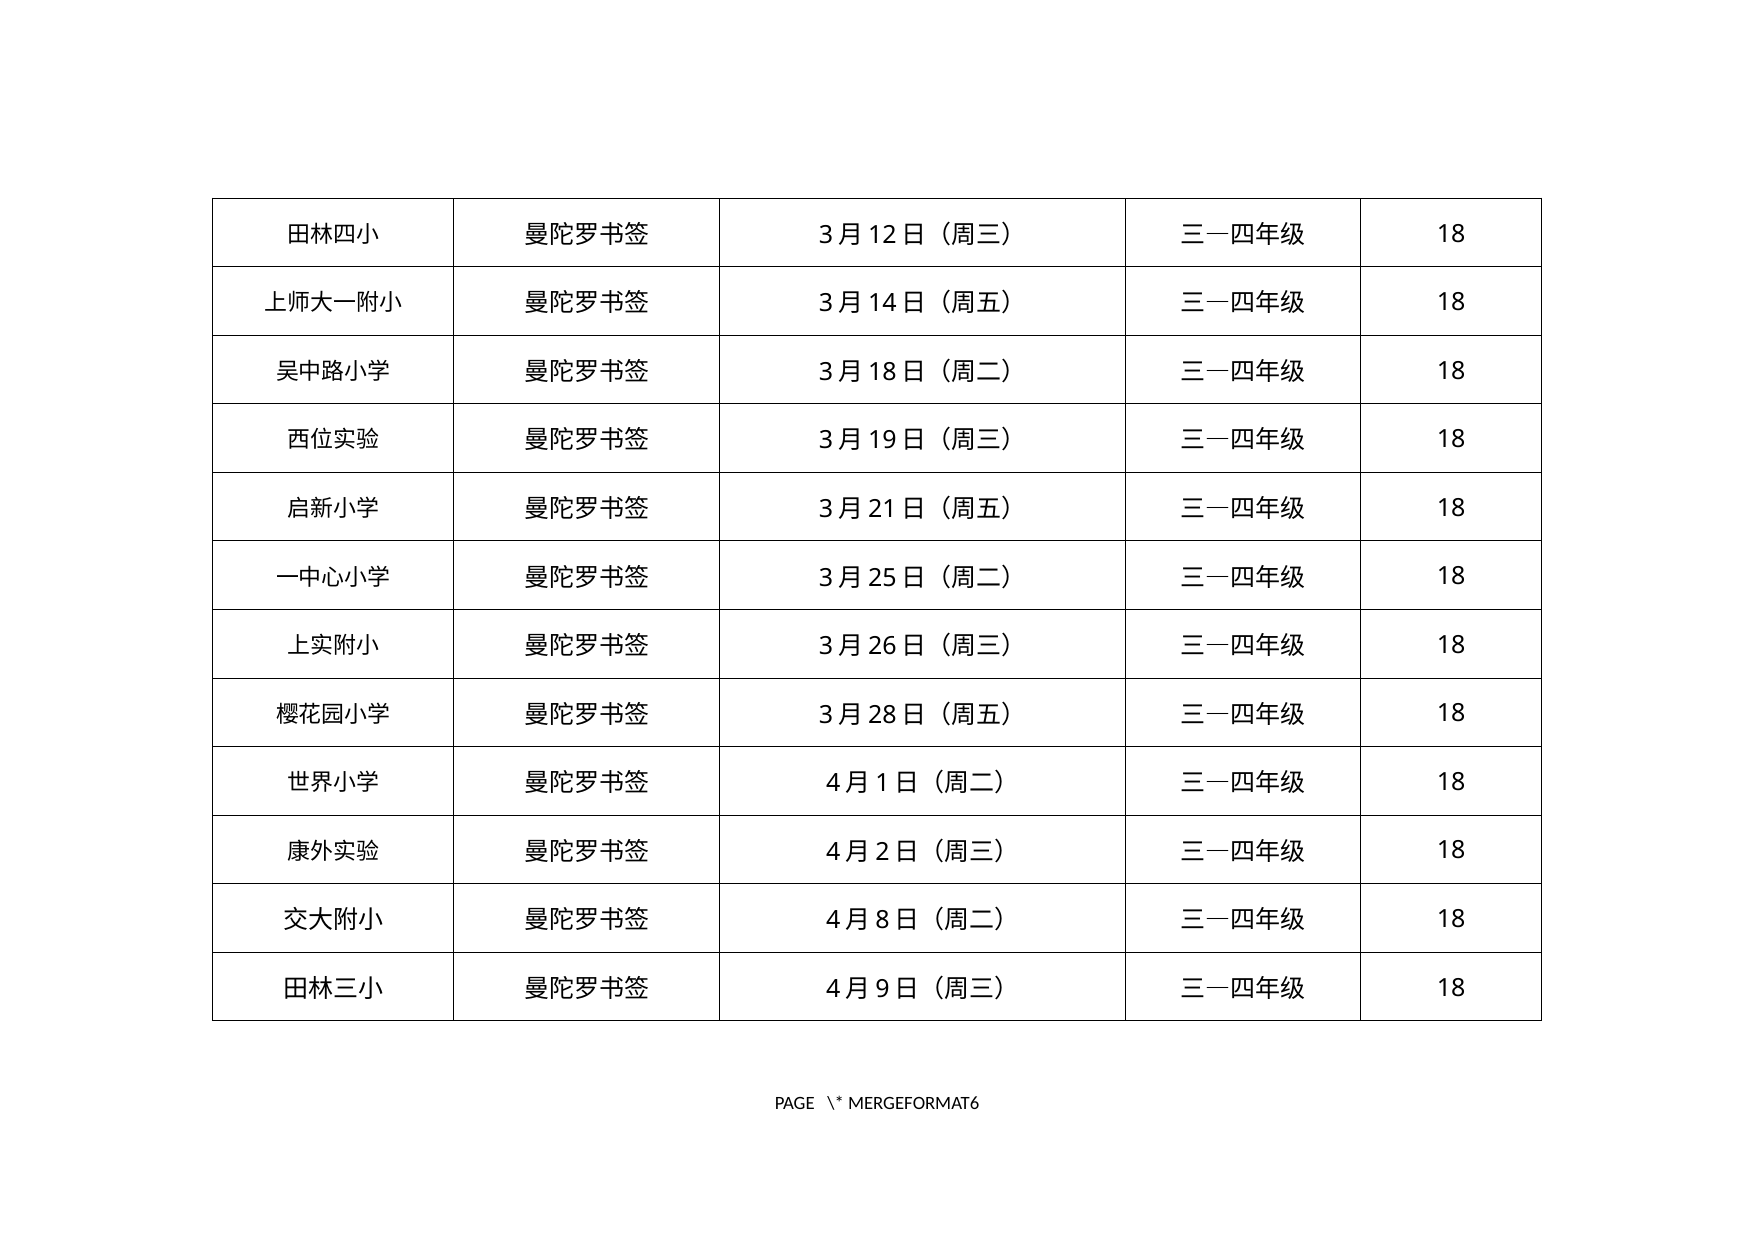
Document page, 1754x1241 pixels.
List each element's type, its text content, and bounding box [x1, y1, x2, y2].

table_cell 交大附小 [213, 884, 453, 952]
table_cell 3月12日（周三） [720, 199, 1125, 266]
table_cell 18 [1361, 541, 1541, 609]
table_cell 曼陀罗书签 [454, 404, 719, 472]
table_cell 曼陀罗书签 [454, 884, 719, 952]
table_cell 曼陀罗书签 [454, 199, 719, 266]
table_cell 18 [1361, 336, 1541, 403]
table_cell 18 [1361, 884, 1541, 952]
table_cell 西位实验 [213, 404, 453, 472]
table_cell 18 [1361, 953, 1541, 1020]
table_cell 曼陀罗书签 [454, 953, 719, 1020]
table_cell 樱花园小学 [213, 679, 453, 746]
table_cell 曼陀罗书签 [454, 473, 719, 540]
table_cell 18 [1361, 610, 1541, 677]
table_cell 上实附小 [213, 610, 453, 677]
table_cell 世界小学 [213, 747, 453, 814]
table_cell 4月8日（周二） [720, 884, 1125, 952]
table_cell 上师大一附小 [213, 267, 453, 335]
table_cell 18 [1361, 199, 1541, 266]
table_cell 三—四年级 [1126, 404, 1360, 472]
table_cell 启新小学 [213, 473, 453, 540]
table_cell 三—四年级 [1126, 267, 1360, 335]
table_cell 3月19日（周三） [720, 404, 1125, 472]
table_cell 三—四年级 [1126, 747, 1360, 814]
table_cell 3月18日（周二） [720, 336, 1125, 403]
table_cell 三—四年级 [1126, 884, 1360, 952]
table_cell 三—四年级 [1126, 953, 1360, 1020]
table_cell 田林四小 [213, 199, 453, 266]
table_cell 18 [1361, 679, 1541, 746]
table_cell 3月21日（周五） [720, 473, 1125, 540]
table_cell 曼陀罗书签 [454, 267, 719, 335]
table_cell 三—四年级 [1126, 541, 1360, 609]
table_cell 曼陀罗书签 [454, 679, 719, 746]
table_cell 3月26日（周三） [720, 610, 1125, 677]
table_cell 三—四年级 [1126, 199, 1360, 266]
table_cell 康外实验 [213, 816, 453, 883]
table_cell 3月28日（周五） [720, 679, 1125, 746]
table_cell 曼陀罗书签 [454, 816, 719, 883]
table_cell 一中心小学 [213, 541, 453, 609]
table_cell 4月9日（周三） [720, 953, 1125, 1020]
table_cell 曼陀罗书签 [454, 541, 719, 609]
table_cell 三—四年级 [1126, 336, 1360, 403]
table_cell 三—四年级 [1126, 816, 1360, 883]
table_cell 3月25日（周二） [720, 541, 1125, 609]
table_cell 三—四年级 [1126, 473, 1360, 540]
table_cell 18 [1361, 816, 1541, 883]
table_cell 18 [1361, 404, 1541, 472]
table_cell 18 [1361, 267, 1541, 335]
table_cell 曼陀罗书签 [454, 336, 719, 403]
table_cell 三—四年级 [1126, 679, 1360, 746]
table_cell 曼陀罗书签 [454, 610, 719, 677]
table_cell 三—四年级 [1126, 610, 1360, 677]
table_cell 4月1日（周二） [720, 747, 1125, 814]
table_cell 3月14日（周五） [720, 267, 1125, 335]
table_cell 田林三小 [213, 953, 453, 1020]
table_cell 吴中路小学 [213, 336, 453, 403]
table_cell 曼陀罗书签 [454, 747, 719, 814]
table_cell 18 [1361, 473, 1541, 540]
table_cell 18 [1361, 747, 1541, 814]
table_cell 4月2日（周三） [720, 816, 1125, 883]
